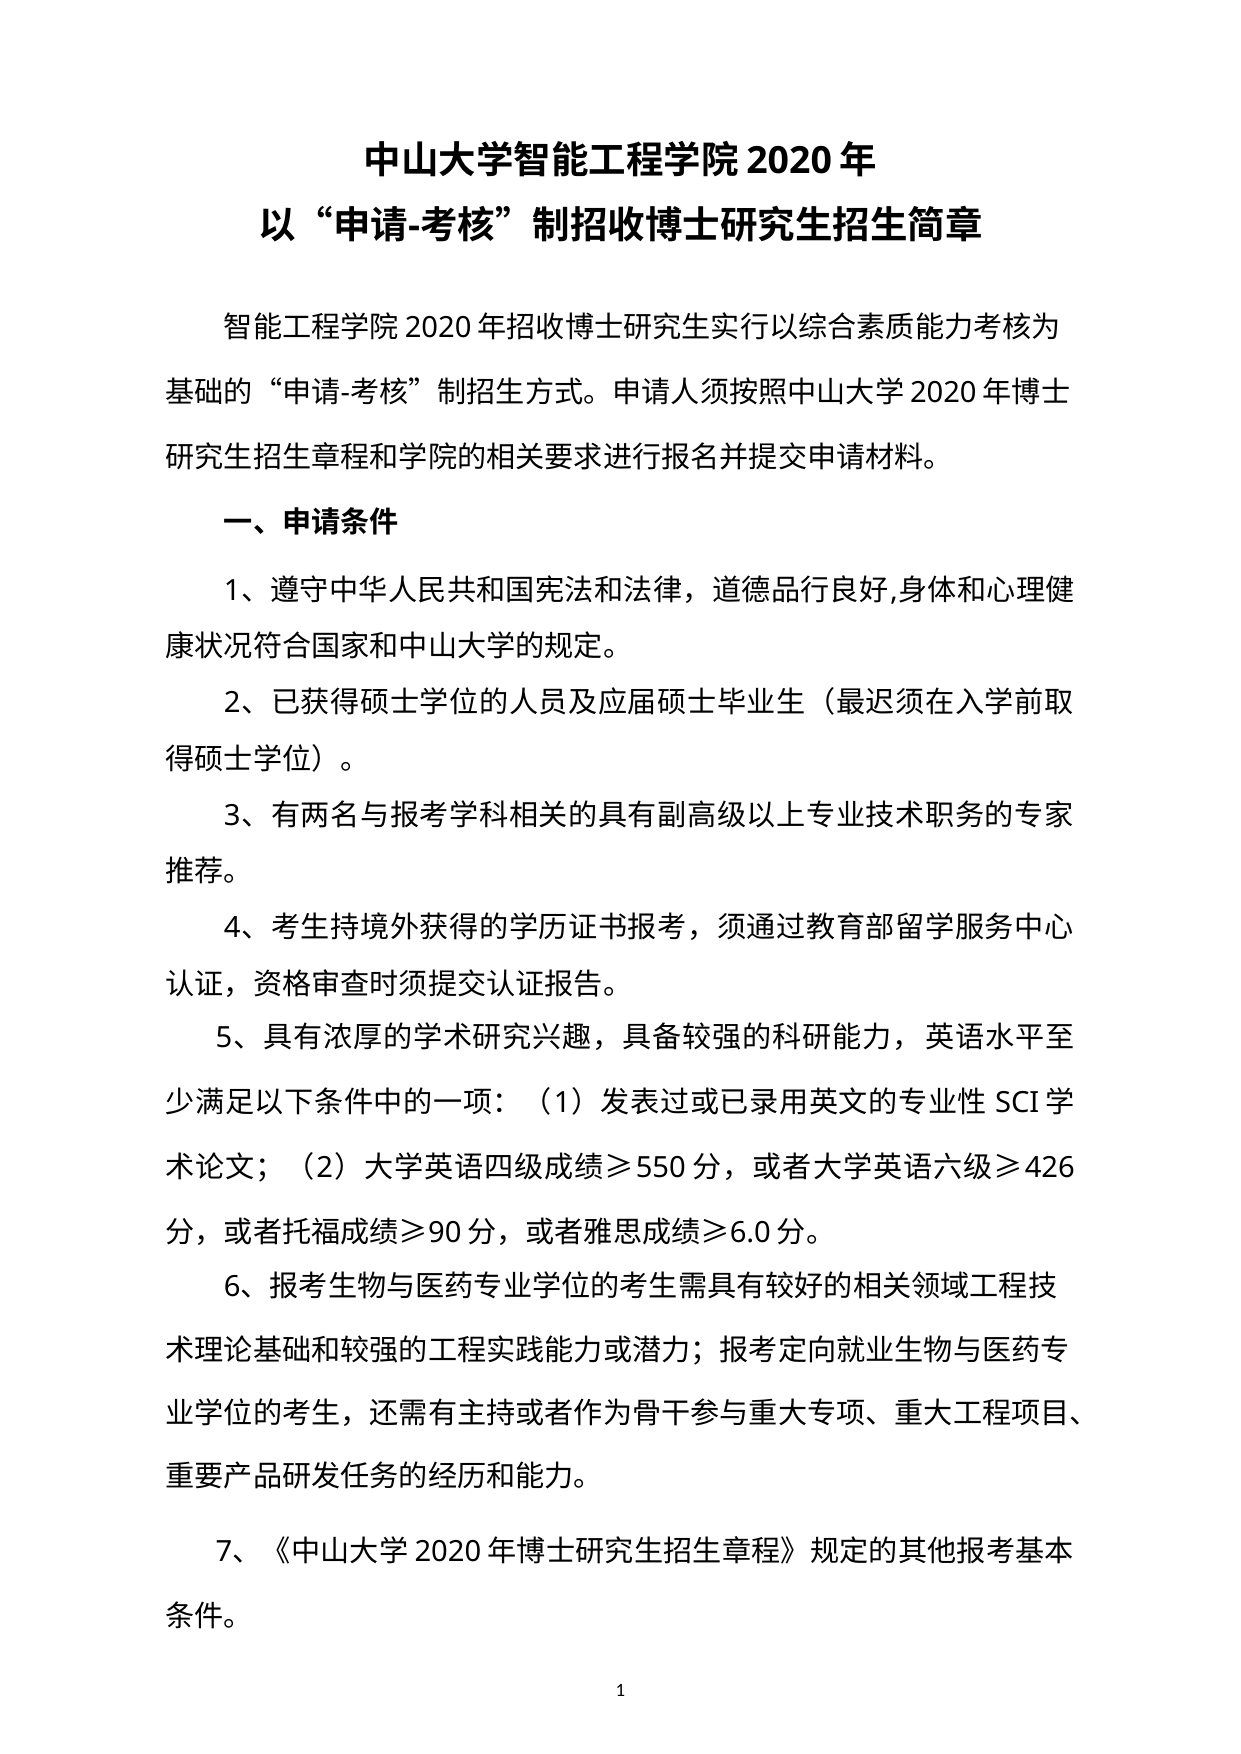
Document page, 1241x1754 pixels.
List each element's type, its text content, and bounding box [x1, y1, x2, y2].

text 7、《中山大学2020年博士研究生招生章程》规定的其他报考基本条件。 [165, 1516, 1075, 1646]
text 6、报考生物与医药专业学位的考生需具有较好的相关领域工程技术理论基础和较强的工程实践能力或潜力；报考定向就业生物与医药专业学位的考生，还需有主持或者作为骨干参与重大专项、重大工程项目、重要产品研发任务的经历和能力。 [165, 1262, 1075, 1495]
text 智能工程学院2020年招收博士研究生实行以综合素质能力考核为基础的“申请-考核”制招生方式。申请人须按照中山大学2020年博士研究生招生章程和学院的相关要求进行报名并提交申请材料。 [165, 292, 1075, 487]
text 2、已获得硕士学位的人员及应届硕士毕业生（最迟须在入学前取得硕士学位）。 [165, 665, 1075, 777]
text 4、考生持境外获得的学历证书报考，须通过教育部留学服务中心认证，资格审查时须提交认证报告。 [165, 890, 1075, 1002]
text 5、具有浓厚的学术研究兴趣，具备较强的科研能力，英语水平至少满足以下条件中的一项：（1）发表过或已录用英文的专业性SCI学术论文；（2）大学英语四级成绩≥550分，或者大学英语六级≥426分，或者托福成绩≥90分，或者雅思成绩≥6.0分。 [165, 1002, 1075, 1262]
text 一、申请条件 [165, 487, 1075, 552]
text 1、遵守中华人民共和国宪法和法律，道德品行良好,身体和心理健康状况符合国家和中山大学的规定。 [165, 552, 1075, 665]
text 3、有两名与报考学科相关的具有副高级以上专业技术职务的专家推荐。 [165, 777, 1075, 890]
text 中山大学智能工程学院2020年 [165, 125, 1075, 190]
text 以“申请-考核”制招收博士研究生招生简章 [165, 190, 1075, 255]
